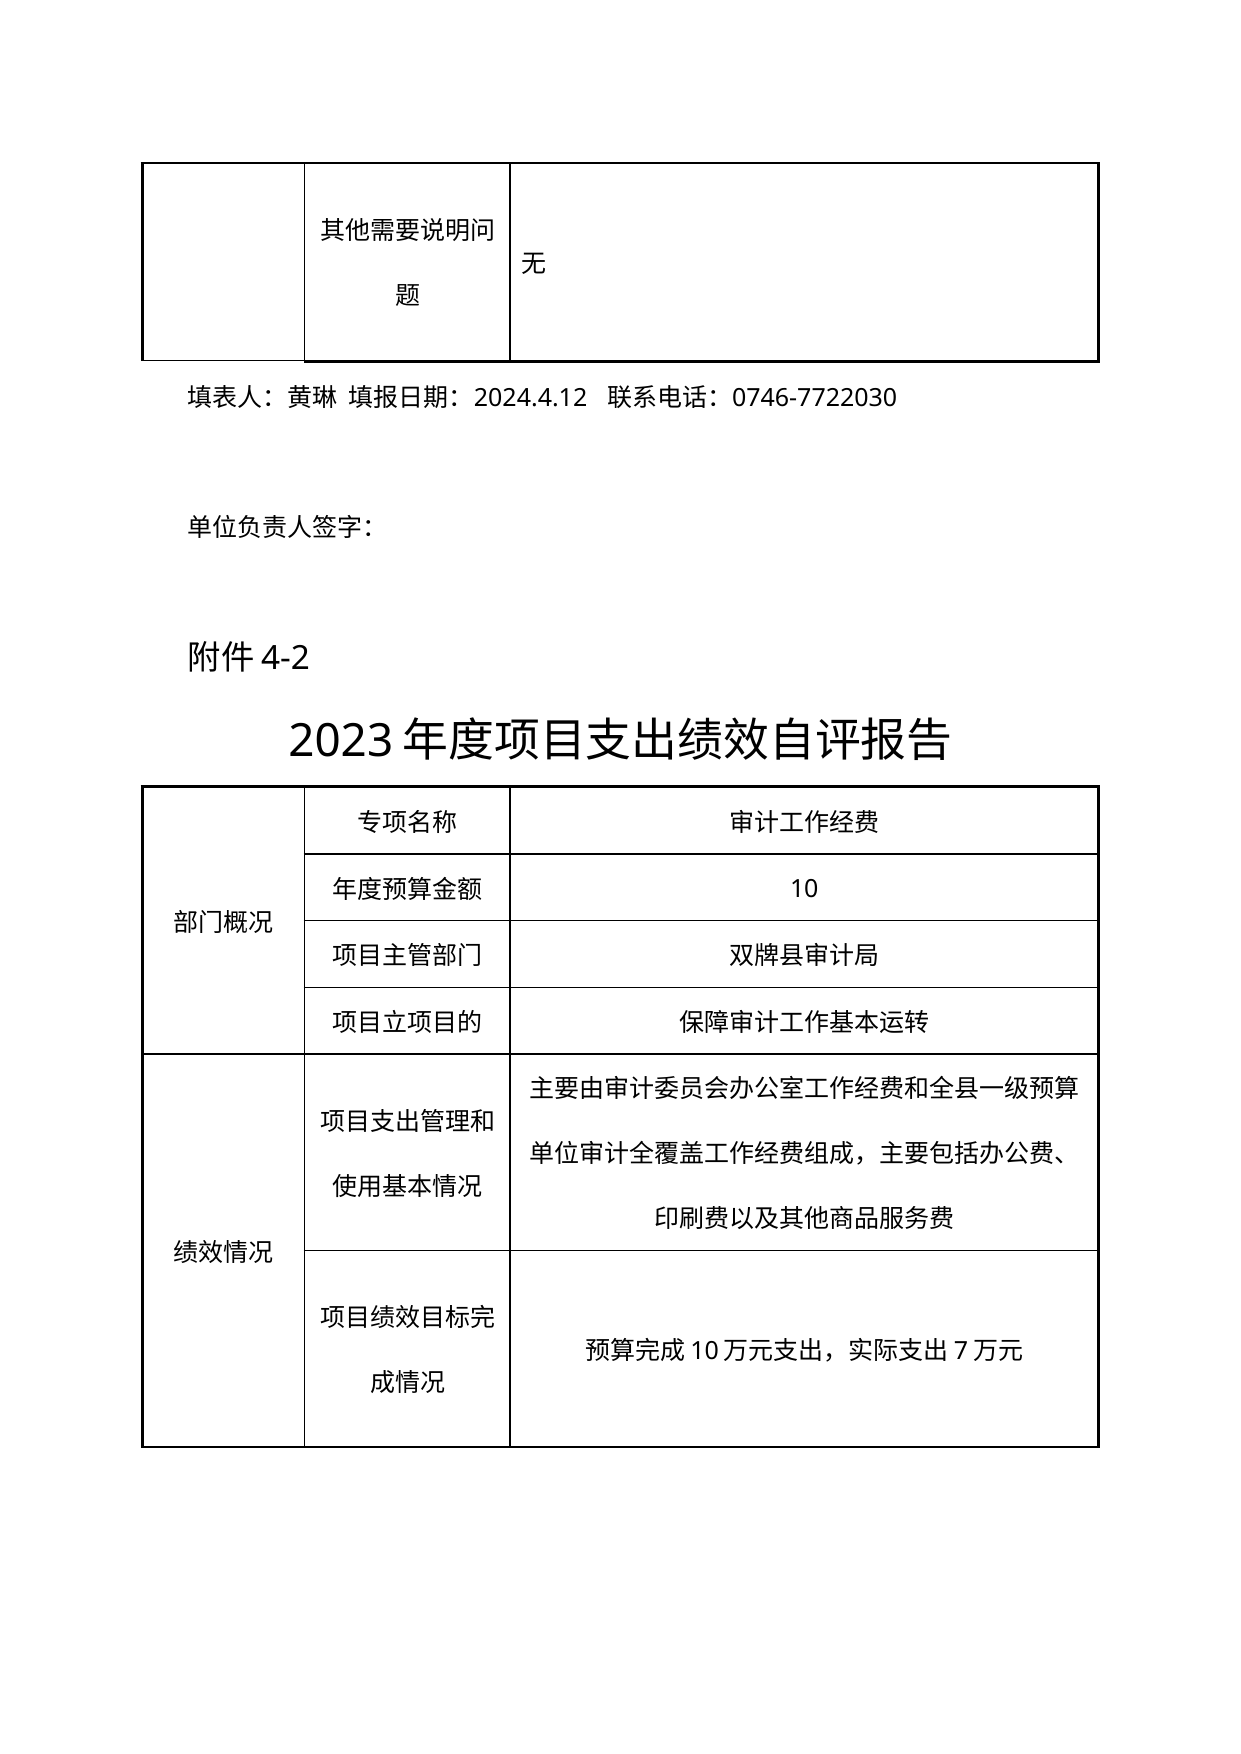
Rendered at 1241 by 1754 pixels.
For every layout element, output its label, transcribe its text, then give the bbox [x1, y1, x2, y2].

table_cell 双牌县审计局 [511, 921, 1097, 986]
text 附件4-2 [187, 623, 1053, 688]
table_cell 保障审计工作基本运转 [511, 988, 1097, 1053]
table_cell 项目立项目的 [305, 988, 509, 1053]
table_cell 年度预算金额 [305, 855, 509, 920]
table_cell 绩效情况 [144, 1055, 304, 1446]
table_header 审计工作经费 [511, 788, 1097, 853]
table_cell 项目主管部门 [305, 921, 509, 986]
text 单位负责人签字： [187, 493, 1053, 558]
table_cell 10 [511, 855, 1097, 920]
text 填表人：黄琳 填报日期：2024.4.12 联系电话：0746-7722030 [187, 363, 1053, 428]
table_header 部门概况 [144, 788, 304, 1053]
table_cell 预算完成10万元支出，实际支出7万元 [511, 1251, 1097, 1446]
table_cell 无 [511, 164, 1097, 359]
table_cell 项目支出管理和使用基本情况 [305, 1055, 509, 1249]
table_header 专项名称 [305, 788, 509, 853]
table_cell 项目绩效目标完成情况 [305, 1251, 509, 1446]
text 2023年度项目支出绩效自评报告 [187, 688, 1053, 785]
table_cell 主要由审计委员会办公室工作经费和全县一级预算单位审计全覆盖工作经费组成，主要包括办公费、印刷费以及其他商品服务费 [511, 1055, 1097, 1249]
table_cell 其他需要说明问题 [305, 164, 509, 359]
